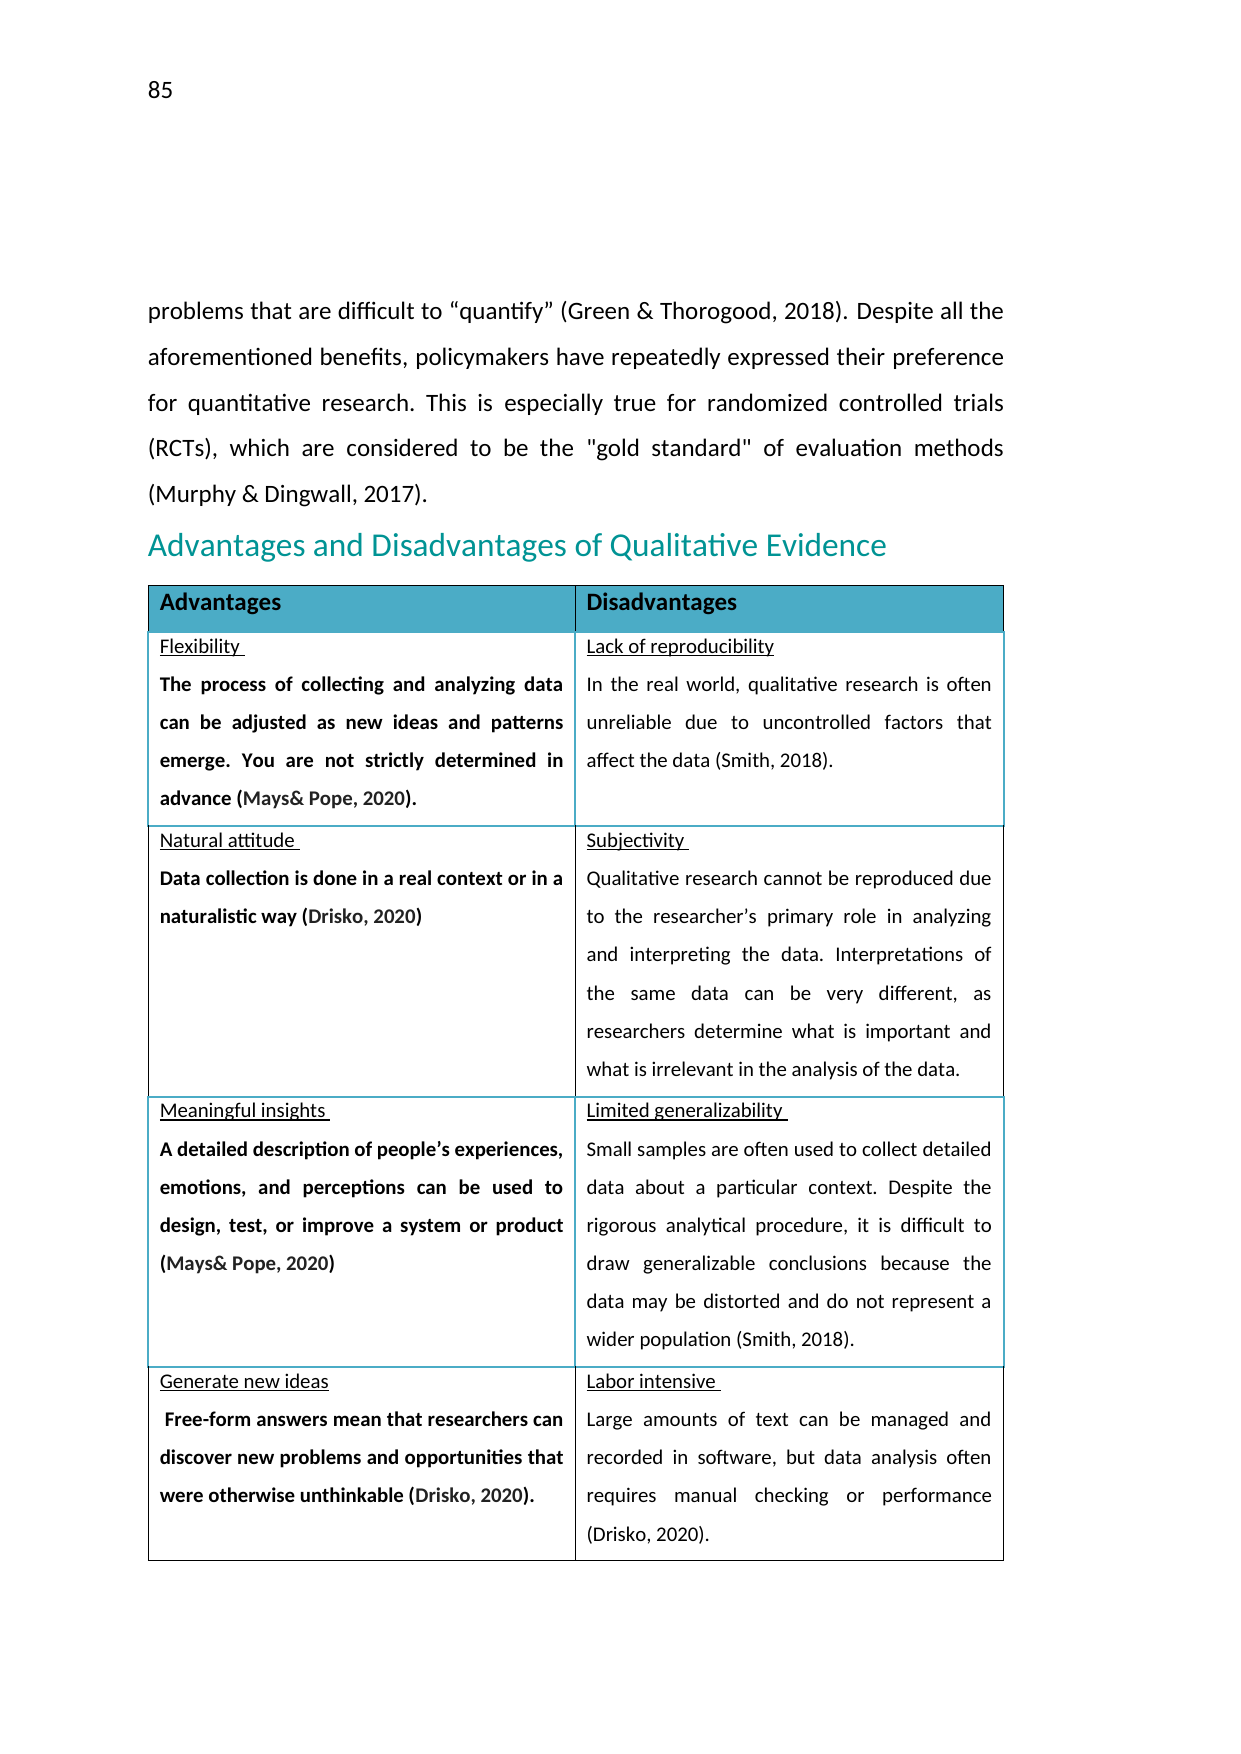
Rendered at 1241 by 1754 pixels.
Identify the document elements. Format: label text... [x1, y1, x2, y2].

table_cell Limited generalizability Small samples are often used to collect detailed data about a particular context. Despite the rigorous analytical procedure, it is difficult to draw generalizable conclusions because the data may be distorted and do not represent a wider population (Smith, 2018). [576, 1098, 1003, 1366]
table_cell Labor intensive Large amounts of text can be managed and recorded in software, but data analysis often requires manual checking or performance (Drisko, 2020). [576, 1368, 1003, 1560]
table_cell Generate new ideas Free-form answers mean that researchers can discover new problems and opportunities that were otherwise unthinkable (Drisko, 2020). [149, 1368, 575, 1560]
table_cell Flexibility The process of collecting and analyzing data can be adjusted as new ideas and patterns emerge. You are not strictly determined in advance (Mays& Pope, 2020). [149, 633, 574, 825]
table_header Advantages [149, 586, 575, 631]
table_cell Meaningful insights A detailed description of people’s experiences, emotions, and perceptions can be used to design, test, or improve a system or product (Mays& Pope, 2020) [149, 1098, 574, 1366]
table_header Disadvantages [576, 586, 1003, 631]
text Advantages and Disadvantages of Qualitative Evidence [148, 524, 1004, 565]
table_cell Lack of reproducibility In the real world, qualitative research is often unreliable due to uncontrolled factors that affect the data (Smith, 2018). [576, 633, 1003, 825]
table_cell Natural attitude Data collection is done in a real context or in a naturalistic way (Drisko, 2020) [149, 827, 575, 1096]
table_cell Subjectivity Qualitative research cannot be reproduced due to the researcher’s primary role in analyzing and interpreting the data. Interpretations of the same data can be very different, as researchers determine what is important and what is irrelevant in the analysis of the data. [576, 827, 1003, 1096]
